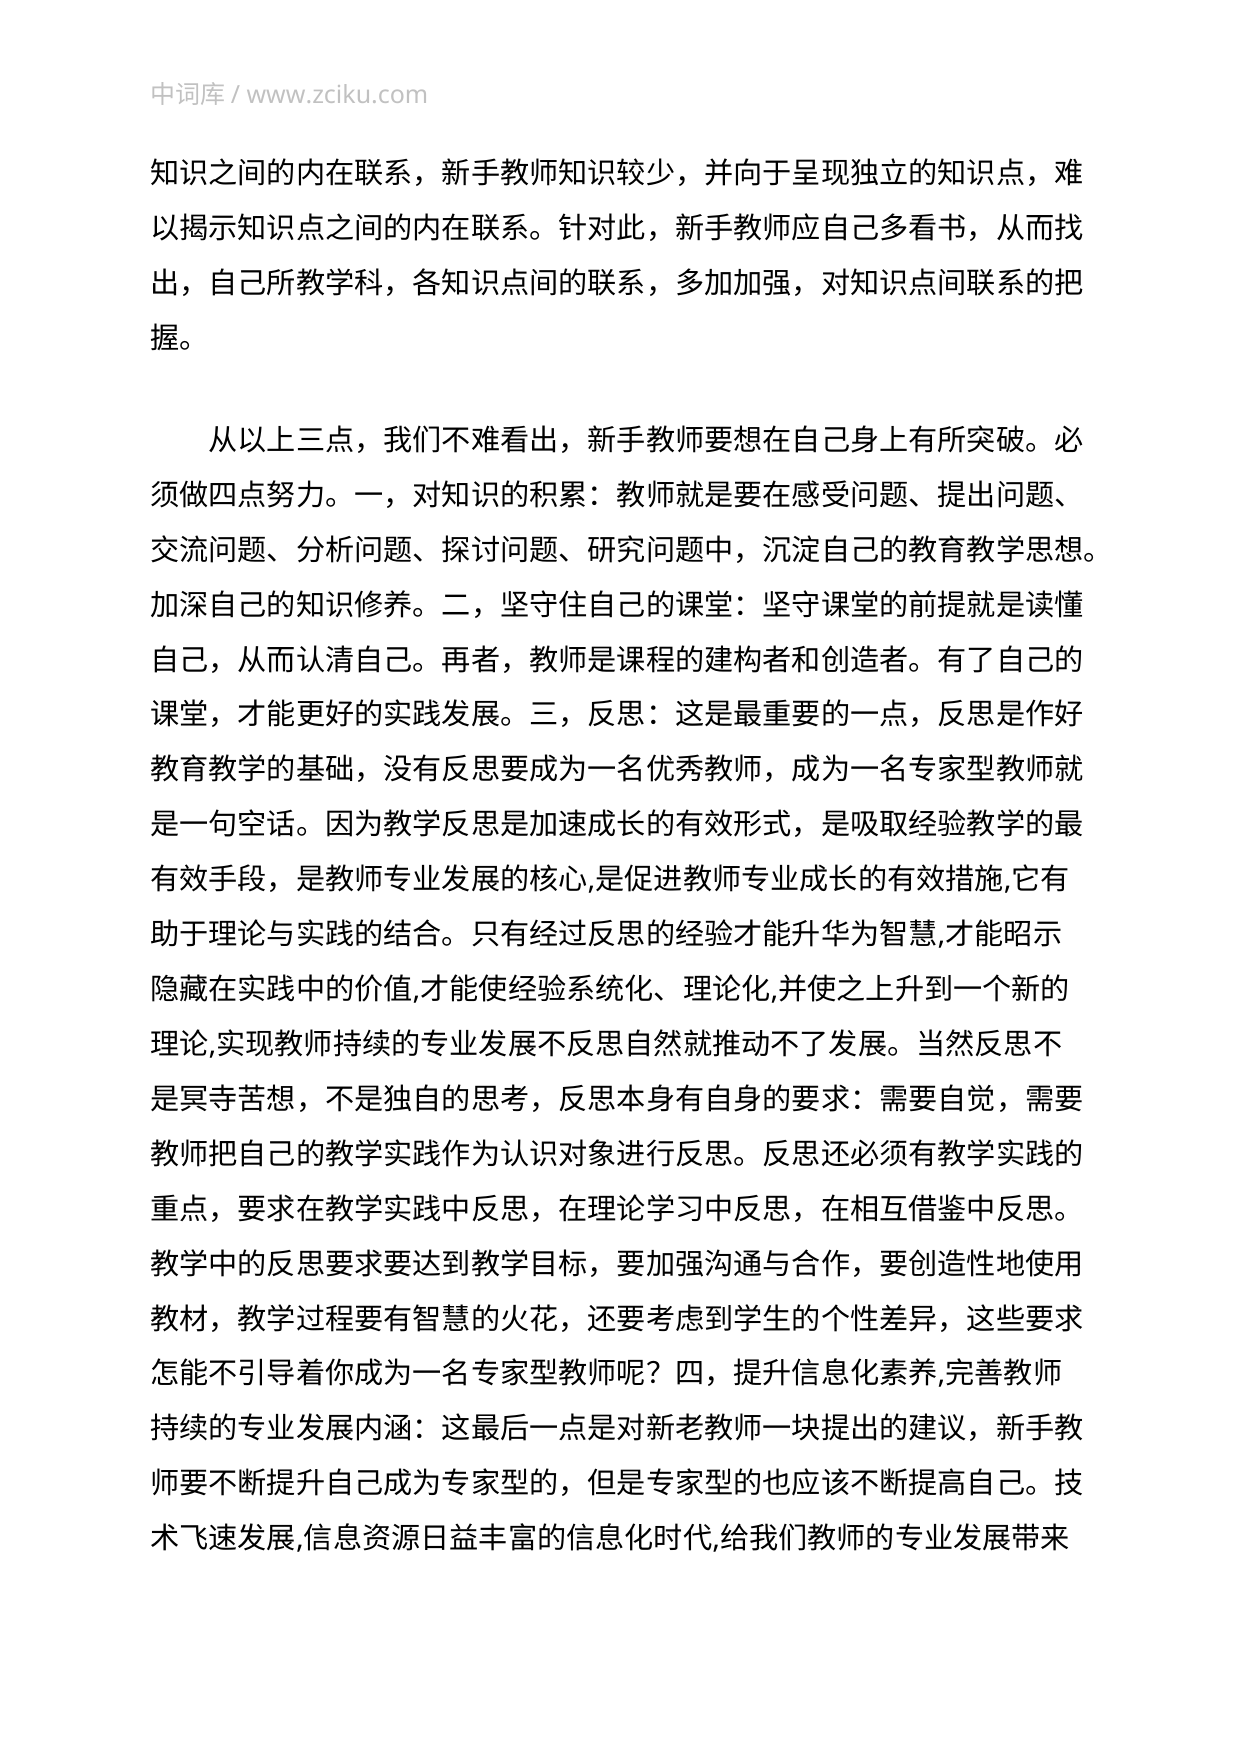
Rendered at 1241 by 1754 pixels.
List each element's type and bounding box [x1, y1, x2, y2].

text [150, 150, 1090, 357]
text [150, 416, 1090, 1557]
